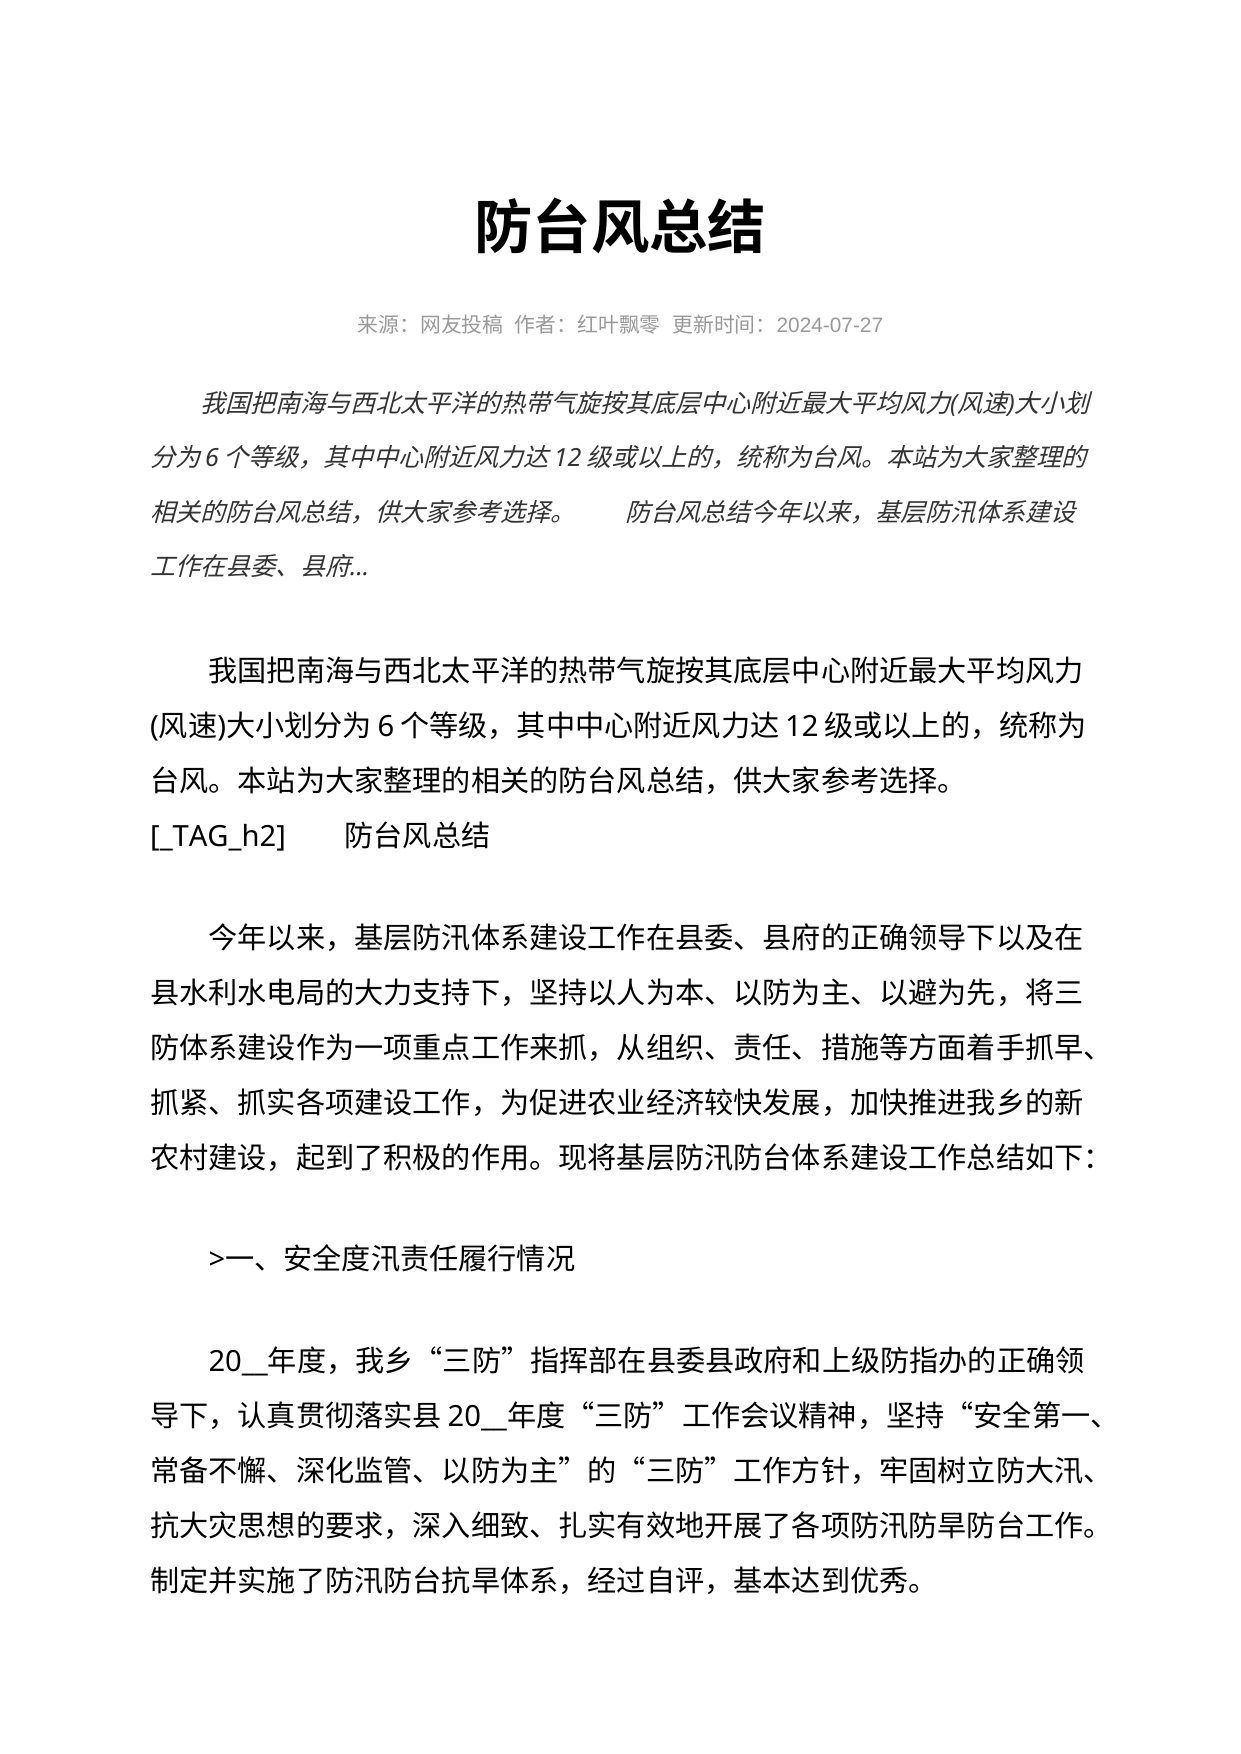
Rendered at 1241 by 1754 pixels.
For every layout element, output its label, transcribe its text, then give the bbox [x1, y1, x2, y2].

text 来源：网友投稿 作者：红叶飘零 更新时间：2024-07-27 [150, 313, 1090, 337]
text 20__年度，我乡“三防”指挥部在县委县政府和上级防指办的正确领导下，认真贯彻落实县20__年度“三防”工作会议精神，坚持“安全第一、常备不懈、深化监管、以防为主”的“三防”工作方针，牢固树立防大汛、抗大灾思想的要求，深入细致、扎实有效地开展了各项防汛防旱防台工作。制定并实施了防汛防台抗旱体系，经过自评，基本达到优秀。 [150, 1338, 1090, 1600]
text >一、安全度汛责任履行情况 [150, 1236, 1090, 1278]
subtitle 防台风总结 [150, 181, 1090, 266]
text 我国把南海与西北太平洋的热带气旋按其底层中心附近最大平均风力(风速)大小划分为6个等级，其中中心附近风力达12级或以上的，统称为台风。本站为大家整理的相关的防台风总结，供大家参考选择。 防台风总结今年以来，基层防汛体系建设工作在县委、县府... [150, 383, 1090, 583]
text 我国把南海与西北太平洋的热带气旋按其底层中心附近最大平均风力(风速)大小划分为6个等级，其中中心附近风力达12级或以上的，统称为台风。本站为大家整理的相关的防台风总结，供大家参考选择。[_TAG_h2] 防台风总结 [150, 648, 1090, 855]
text 今年以来，基层防汛体系建设工作在县委、县府的正确领导下以及在县水利水电局的大力支持下，坚持以人为本、以防为主、以避为先，将三防体系建设作为一项重点工作来抓，从组织、责任、措施等方面着手抓早、抓紧、抓实各项建设工作，为促进农业经济较快发展，加快推进我乡的新农村建设，起到了积极的作用。现将基层防汛防台体系建设工作总结如下： [150, 914, 1090, 1176]
